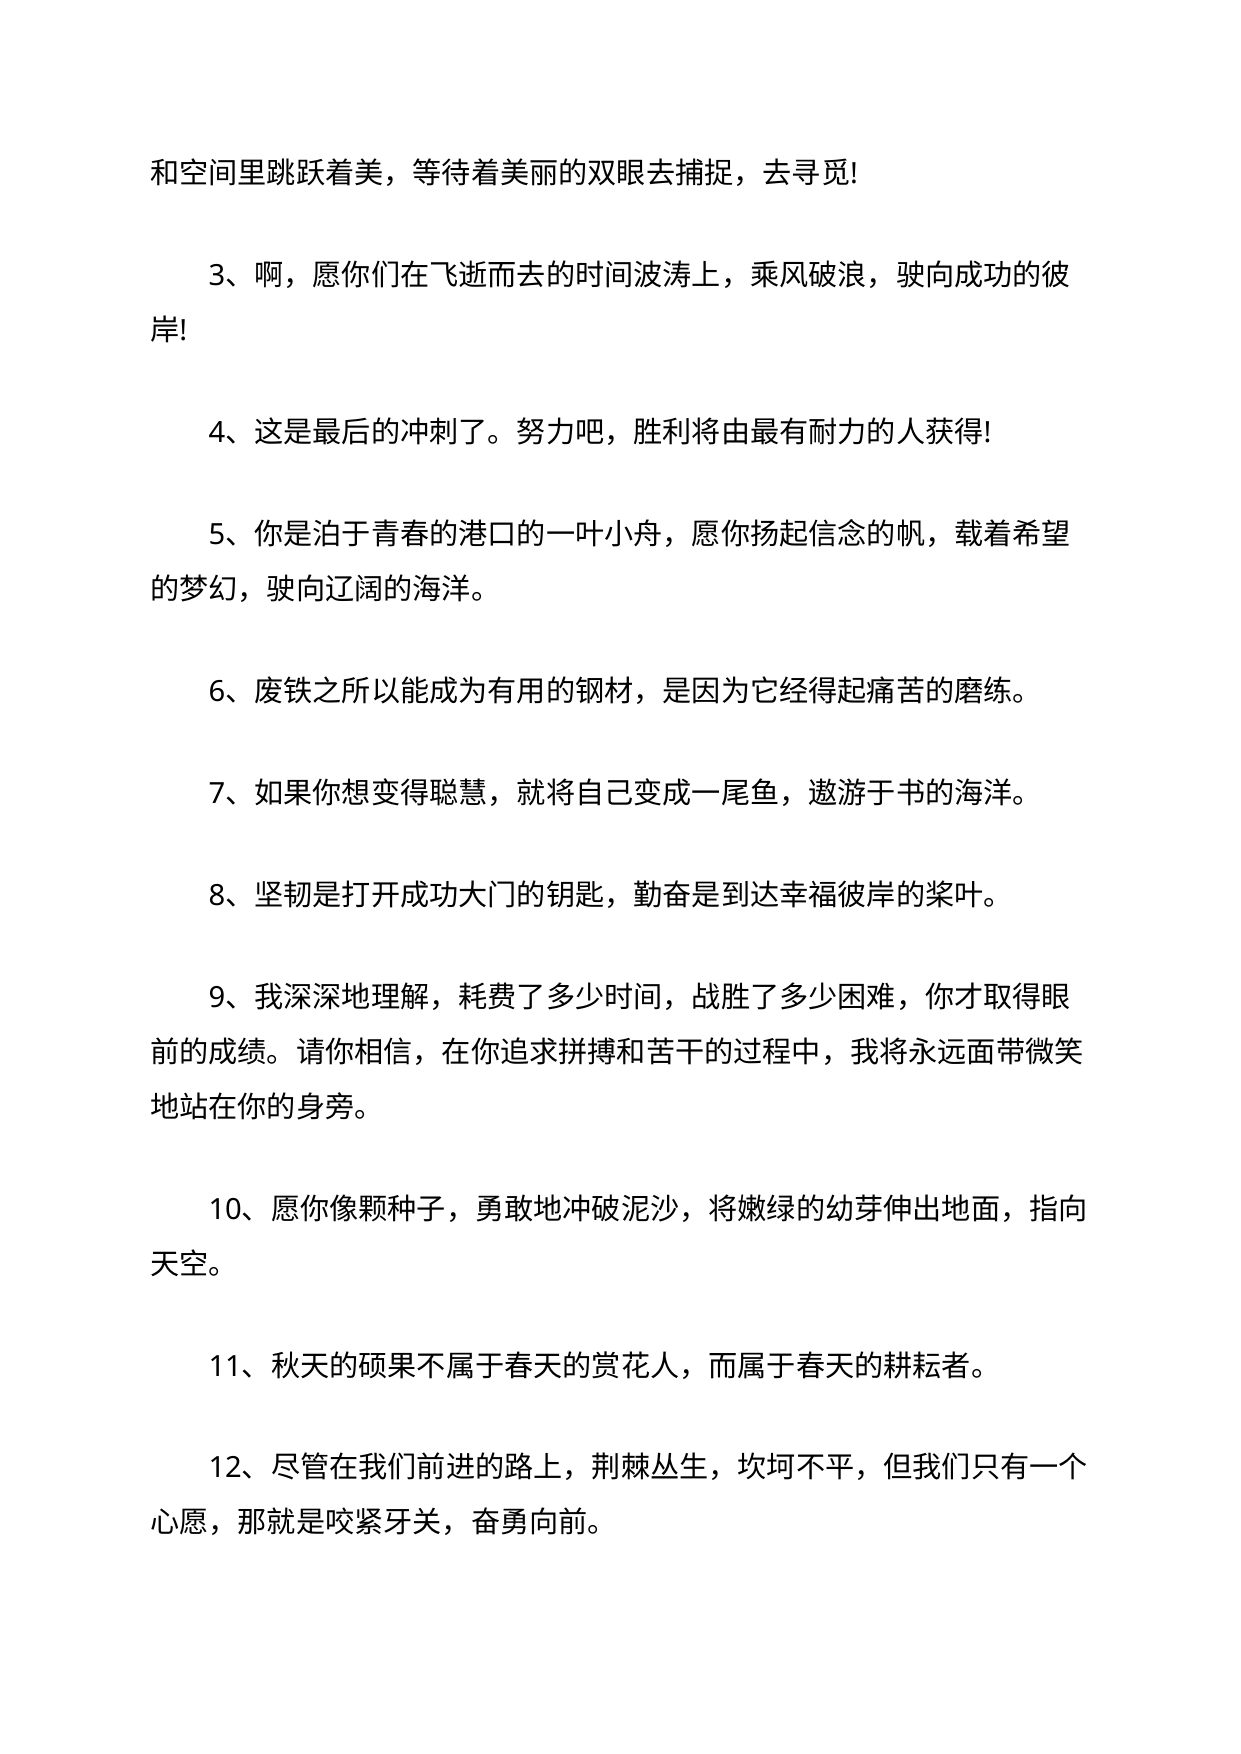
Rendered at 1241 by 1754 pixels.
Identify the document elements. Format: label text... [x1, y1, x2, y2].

text 12、尽管在我们前进的路上，荆棘丛生，坎坷不平，但我们只有一个心愿，那就是咬紧牙关，奋勇向前。 [150, 1444, 1090, 1541]
text 4、这是最后的冲刺了。努力吧，胜利将由最有耐力的人获得! [150, 409, 1090, 451]
text 5、你是泊于青春的港口的一叶小舟，愿你扬起信念的帆，载着希望的梦幻，驶向辽阔的海洋。 [150, 511, 1090, 608]
text 8、坚韧是打开成功大门的钥匙，勤奋是到达幸福彼岸的桨叶。 [150, 872, 1090, 914]
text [150, 150, 1090, 192]
text 3、啊，愿你们在飞逝而去的时间波涛上，乘风破浪，驶向成功的彼岸! [150, 252, 1090, 349]
text 10、愿你像颗种子，勇敢地冲破泥沙，将嫩绿的幼芽伸出地面，指向天空。 [150, 1185, 1090, 1283]
text 9、我深深地理解，耗费了多少时间，战胜了多少困难，你才取得眼前的成绩。请你相信，在你追求拼搏和苦干的过程中，我将永远面带微笑地站在你的身旁。 [150, 974, 1090, 1126]
text 7、如果你想变得聪慧，就将自己变成一尾鱼，遨游于书的海洋。 [150, 770, 1090, 812]
text 6、废铁之所以能成为有用的钢材，是因为它经得起痛苦的磨练。 [150, 668, 1090, 710]
text 11、秋天的硕果不属于春天的赏花人，而属于春天的耕耘者。 [150, 1342, 1090, 1384]
